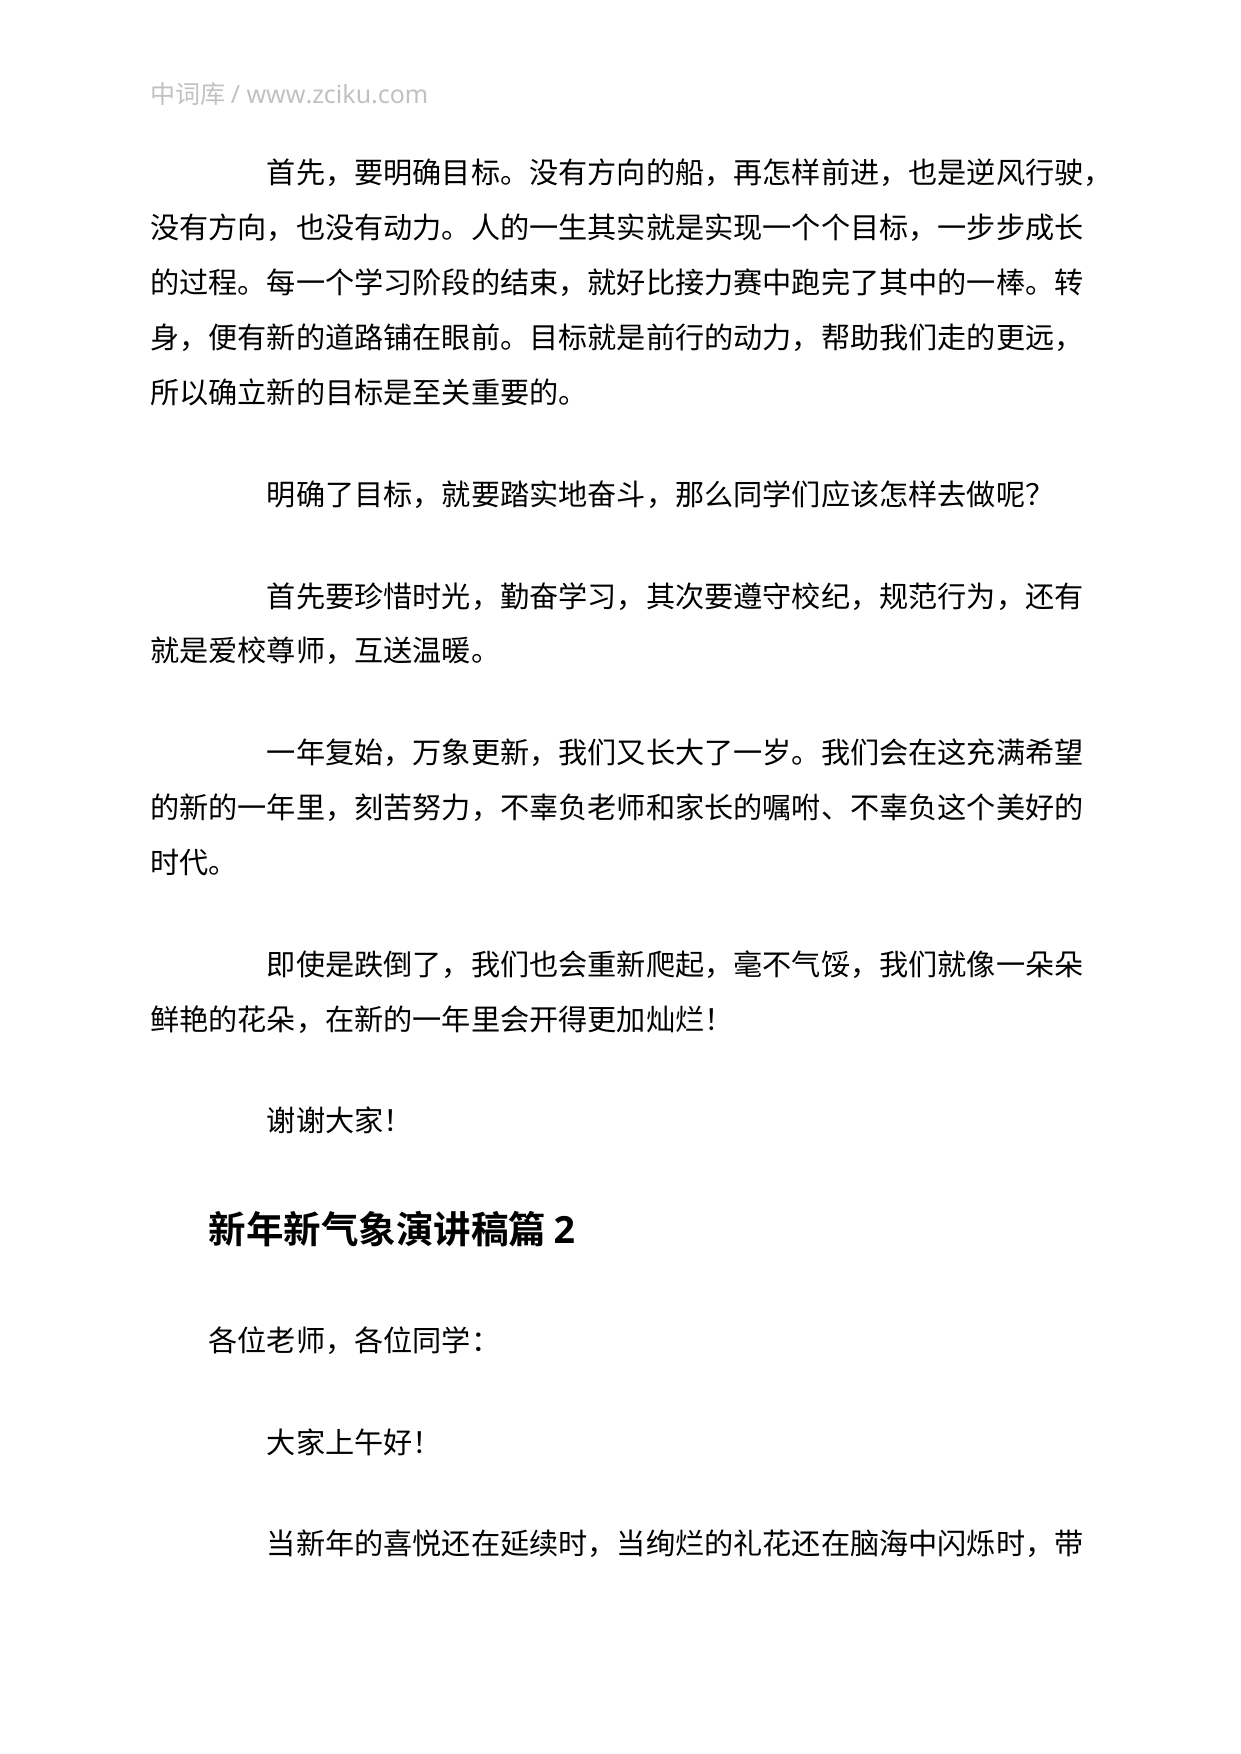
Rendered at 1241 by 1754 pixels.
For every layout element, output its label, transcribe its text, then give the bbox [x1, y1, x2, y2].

text 首先要珍惜时光，勤奋学习，其次要遵守校纪，规范行为，还有就是爱校尊师，互送温暖。 [150, 573, 1090, 670]
text 大家上午好！ [150, 1419, 1090, 1461]
text 各位老师，各位同学： [150, 1317, 1090, 1360]
text 明确了目标，就要踏实地奋斗，那么同学们应该怎样去做呢？ [150, 471, 1090, 514]
text 一年复始，万象更新，我们又长大了一岁。我们会在这充满希望的新的一年里，刻苦努力，不辜负老师和家长的嘱咐、不辜负这个美好的时代。 [150, 730, 1090, 882]
text 首先，要明确目标。没有方向的船，再怎样前进，也是逆风行驶，没有方向，也没有动力。人的一生其实就是实现一个个目标，一步步成长的过程。每一个学习阶段的结束，就好比接力赛中跑完了其中的一棒。转身，便有新的道路铺在眼前。目标就是前行的动力，帮助我们走的更远，所以确立新的目标是至关重要的。 [150, 150, 1090, 412]
text 谢谢大家！ [150, 1098, 1090, 1140]
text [150, 1521, 1090, 1563]
text 新年新气象演讲稿篇2 [150, 1200, 1090, 1254]
text 即使是跌倒了，我们也会重新爬起，毫不气馁，我们就像一朵朵鲜艳的花朵，在新的一年里会开得更加灿烂！ [150, 941, 1090, 1038]
